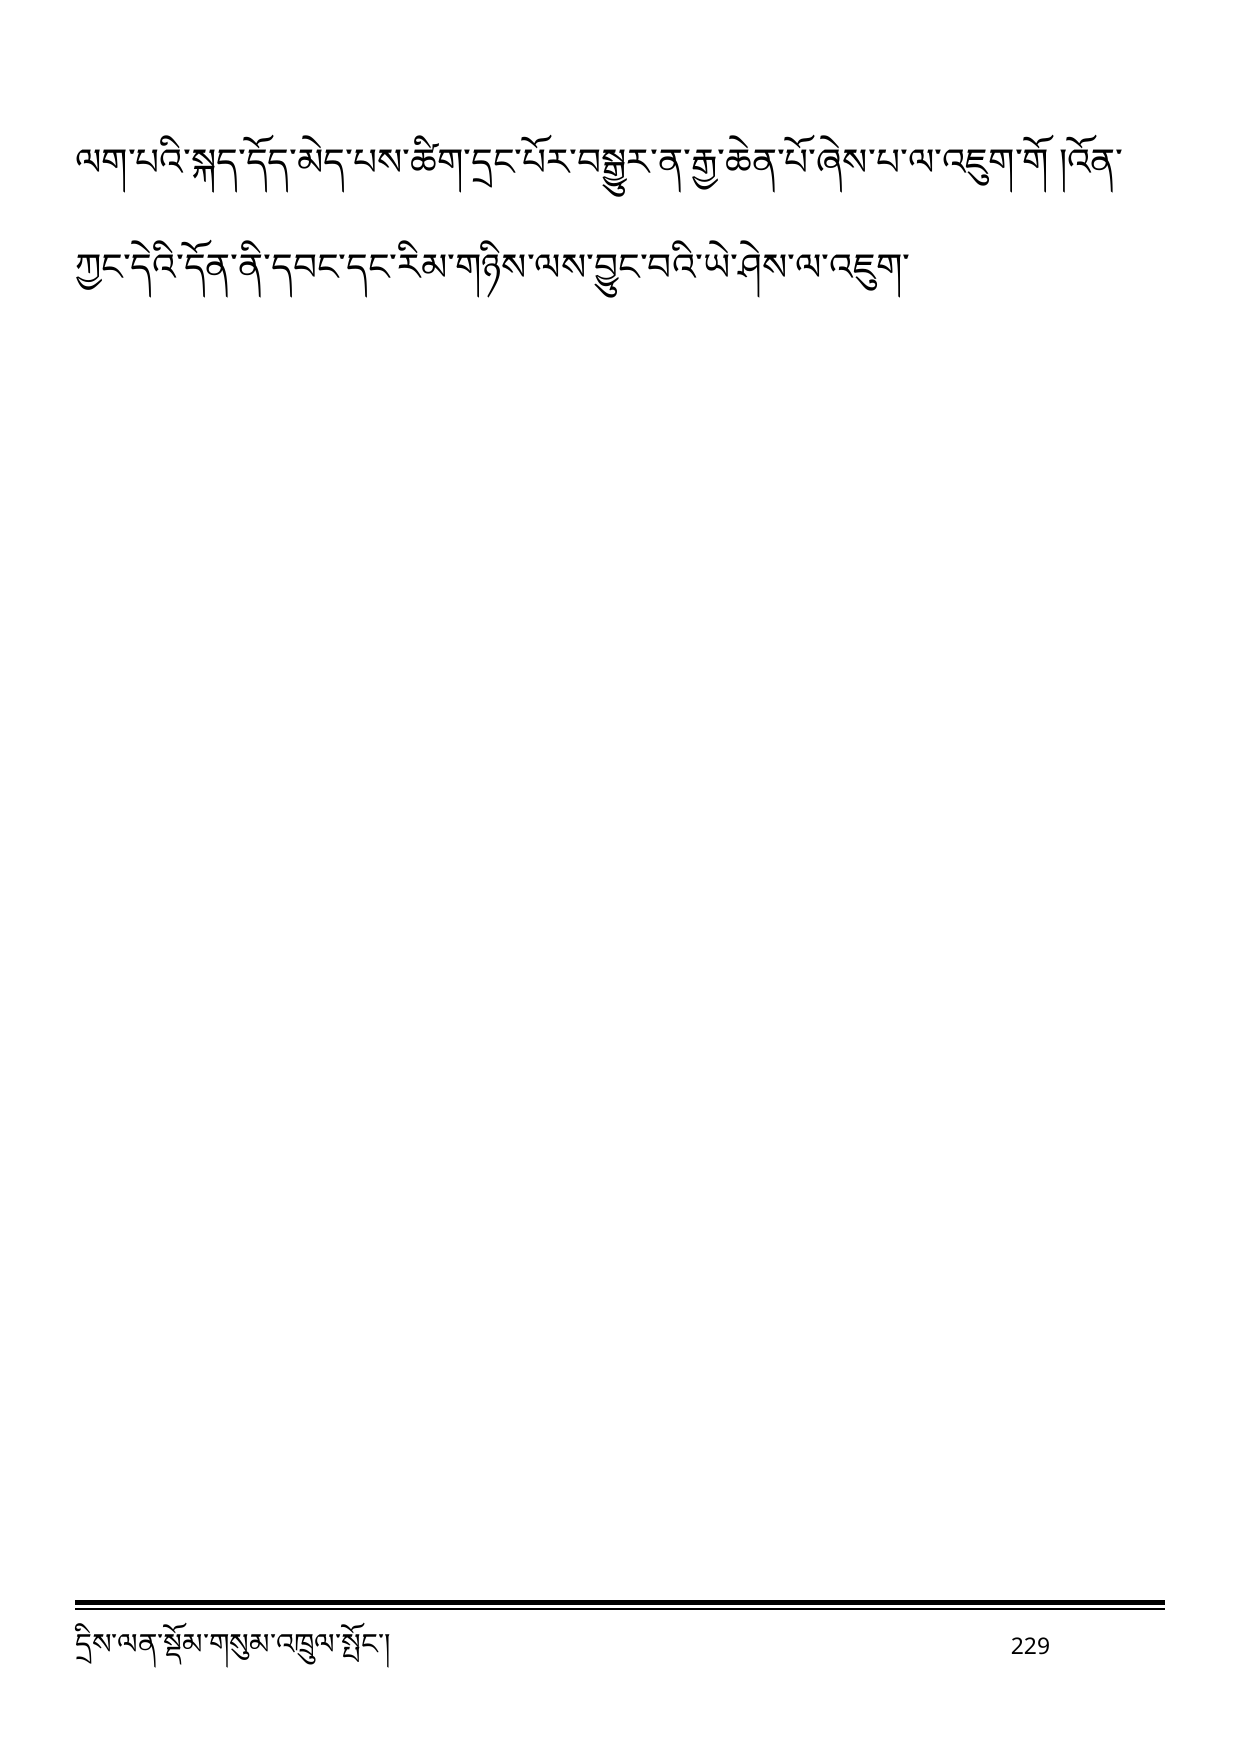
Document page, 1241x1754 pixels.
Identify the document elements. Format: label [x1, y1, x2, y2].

text [75, 120, 1165, 331]
